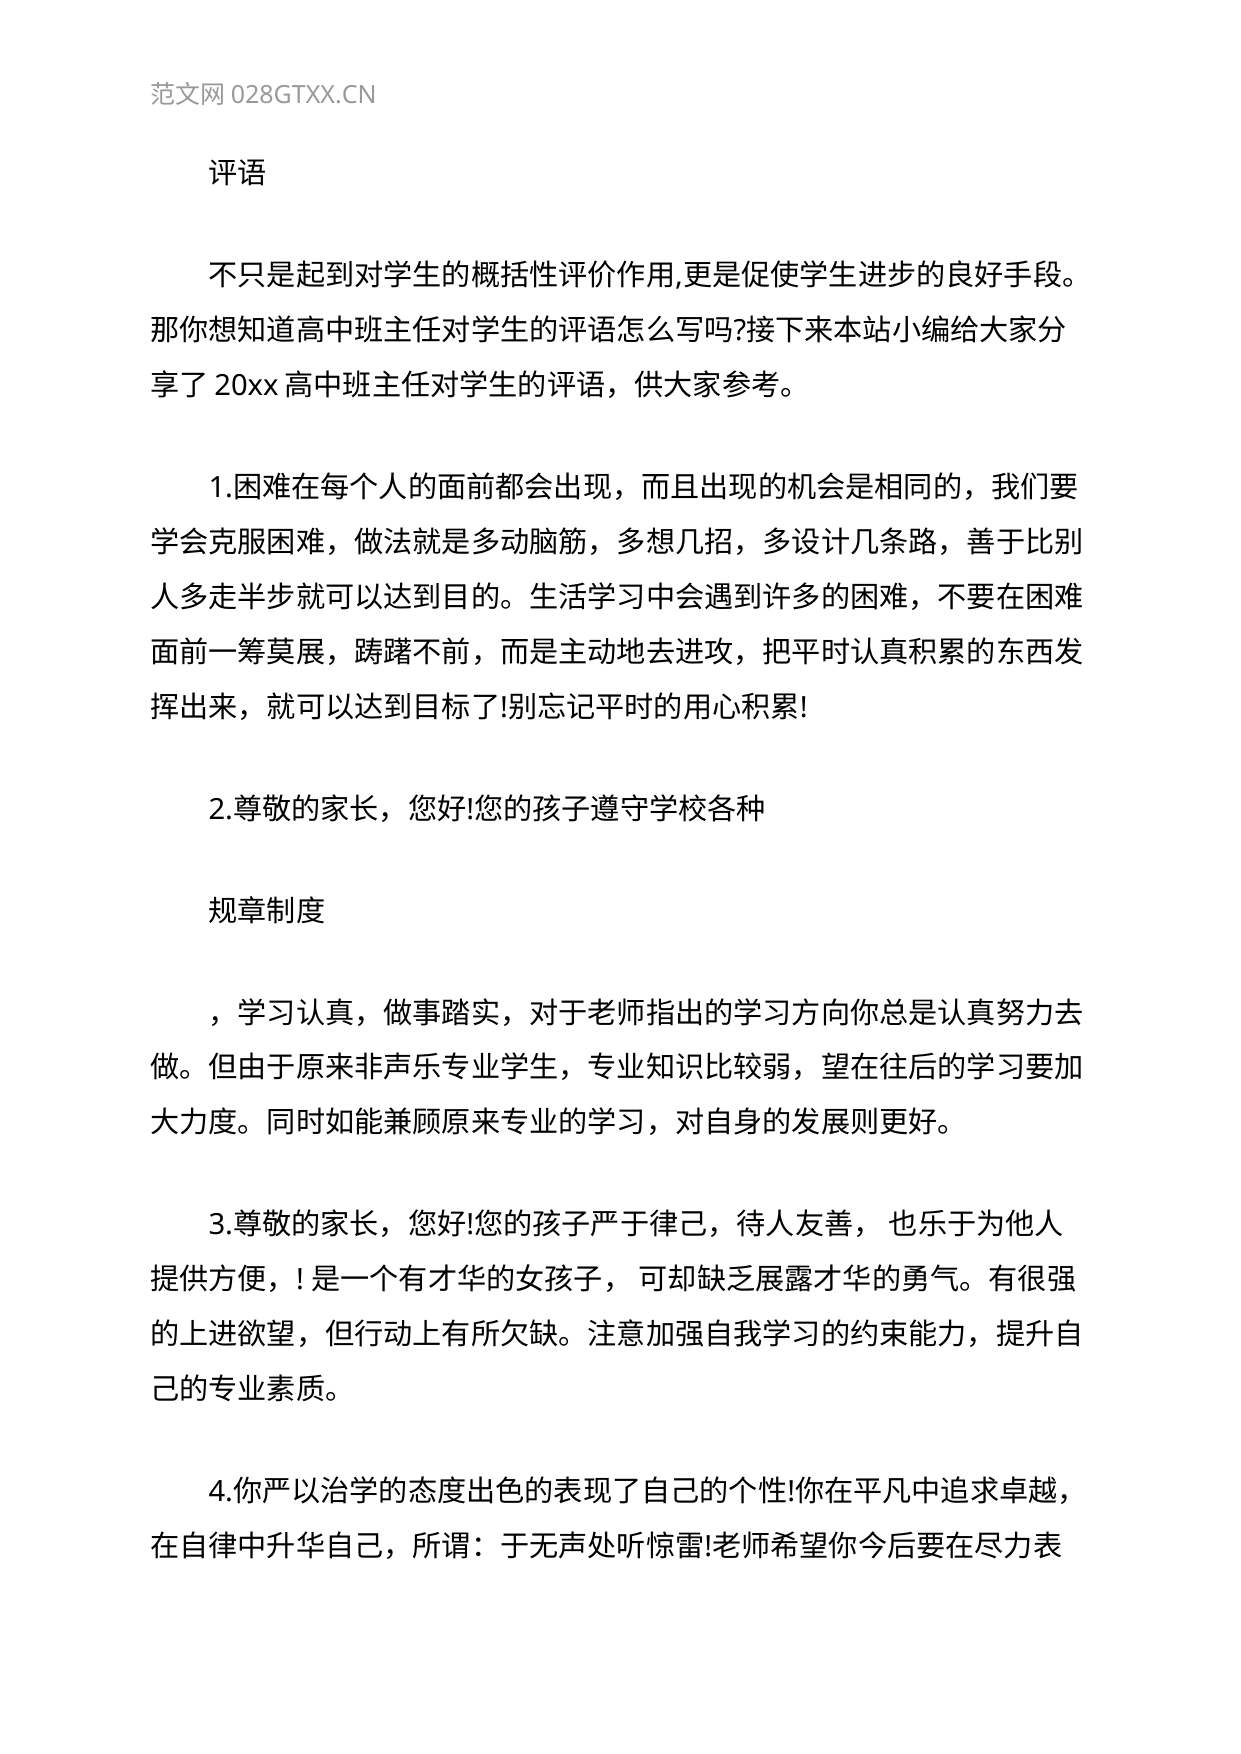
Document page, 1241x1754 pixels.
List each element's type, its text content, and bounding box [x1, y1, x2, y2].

text 1.困难在每个人的面前都会出现，而且出现的机会是相同的，我们要学会克服困难，做法就是多动脑筋，多想几招，多设计几条路，善于比别人多走半步就可以达到目的。生活学习中会遇到许多的困难，不要在困难面前一筹莫展，踌躇不前，而是主动地去进攻，把平时认真积累的东西发挥出来，就可以达到目标了!别忘记平时的用心积累! [150, 464, 1090, 726]
text 评语 [150, 150, 1090, 192]
text 规章制度 [150, 887, 1090, 930]
text 3.尊敬的家长，您好!您的孩子严于律己，待人友善， 也乐于为他人提供方便，! 是一个有才华的女孩子， 可却缺乏展露才华的勇气。有很强的上进欲望，但行动上有所欠缺。注意加强自我学习的约束能力，提升自己的专业素质。 [150, 1201, 1090, 1408]
text ，学习认真，做事踏实，对于老师指出的学习方向你总是认真努力去做。但由于原来非声乐专业学生，专业知识比较弱，望在往后的学习要加大力度。同时如能兼顾原来专业的学习，对自身的发展则更好。 [150, 989, 1090, 1141]
text 2.尊敬的家长，您好!您的孩子遵守学校各种 [150, 785, 1090, 828]
text 不只是起到对学生的概括性评价作用,更是促使学生进步的良好手段。那你想知道高中班主任对学生的评语怎么写吗?接下来本站小编给大家分享了20xx高中班主任对学生的评语，供大家参考。 [150, 252, 1090, 404]
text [150, 1467, 1090, 1565]
